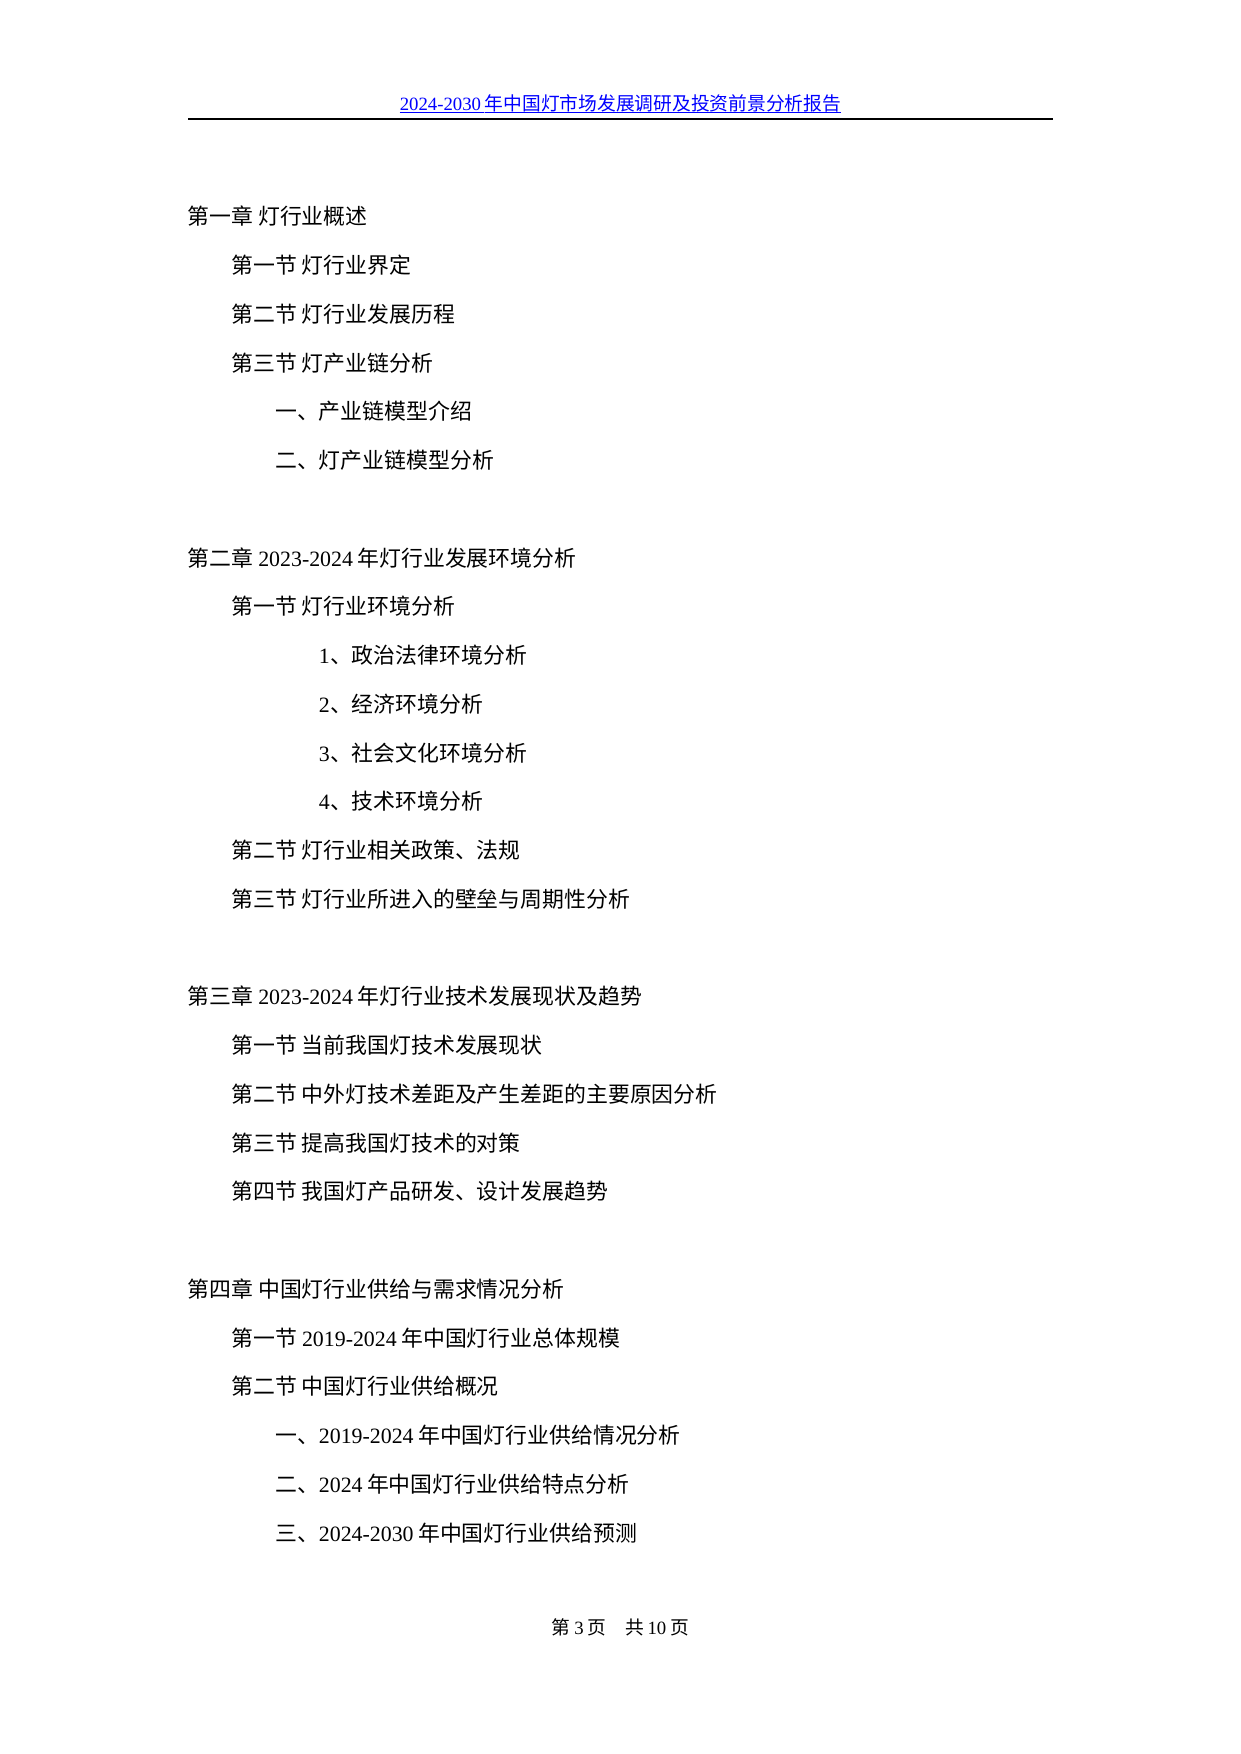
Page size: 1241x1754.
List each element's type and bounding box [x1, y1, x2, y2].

text [187, 150, 1053, 1548]
